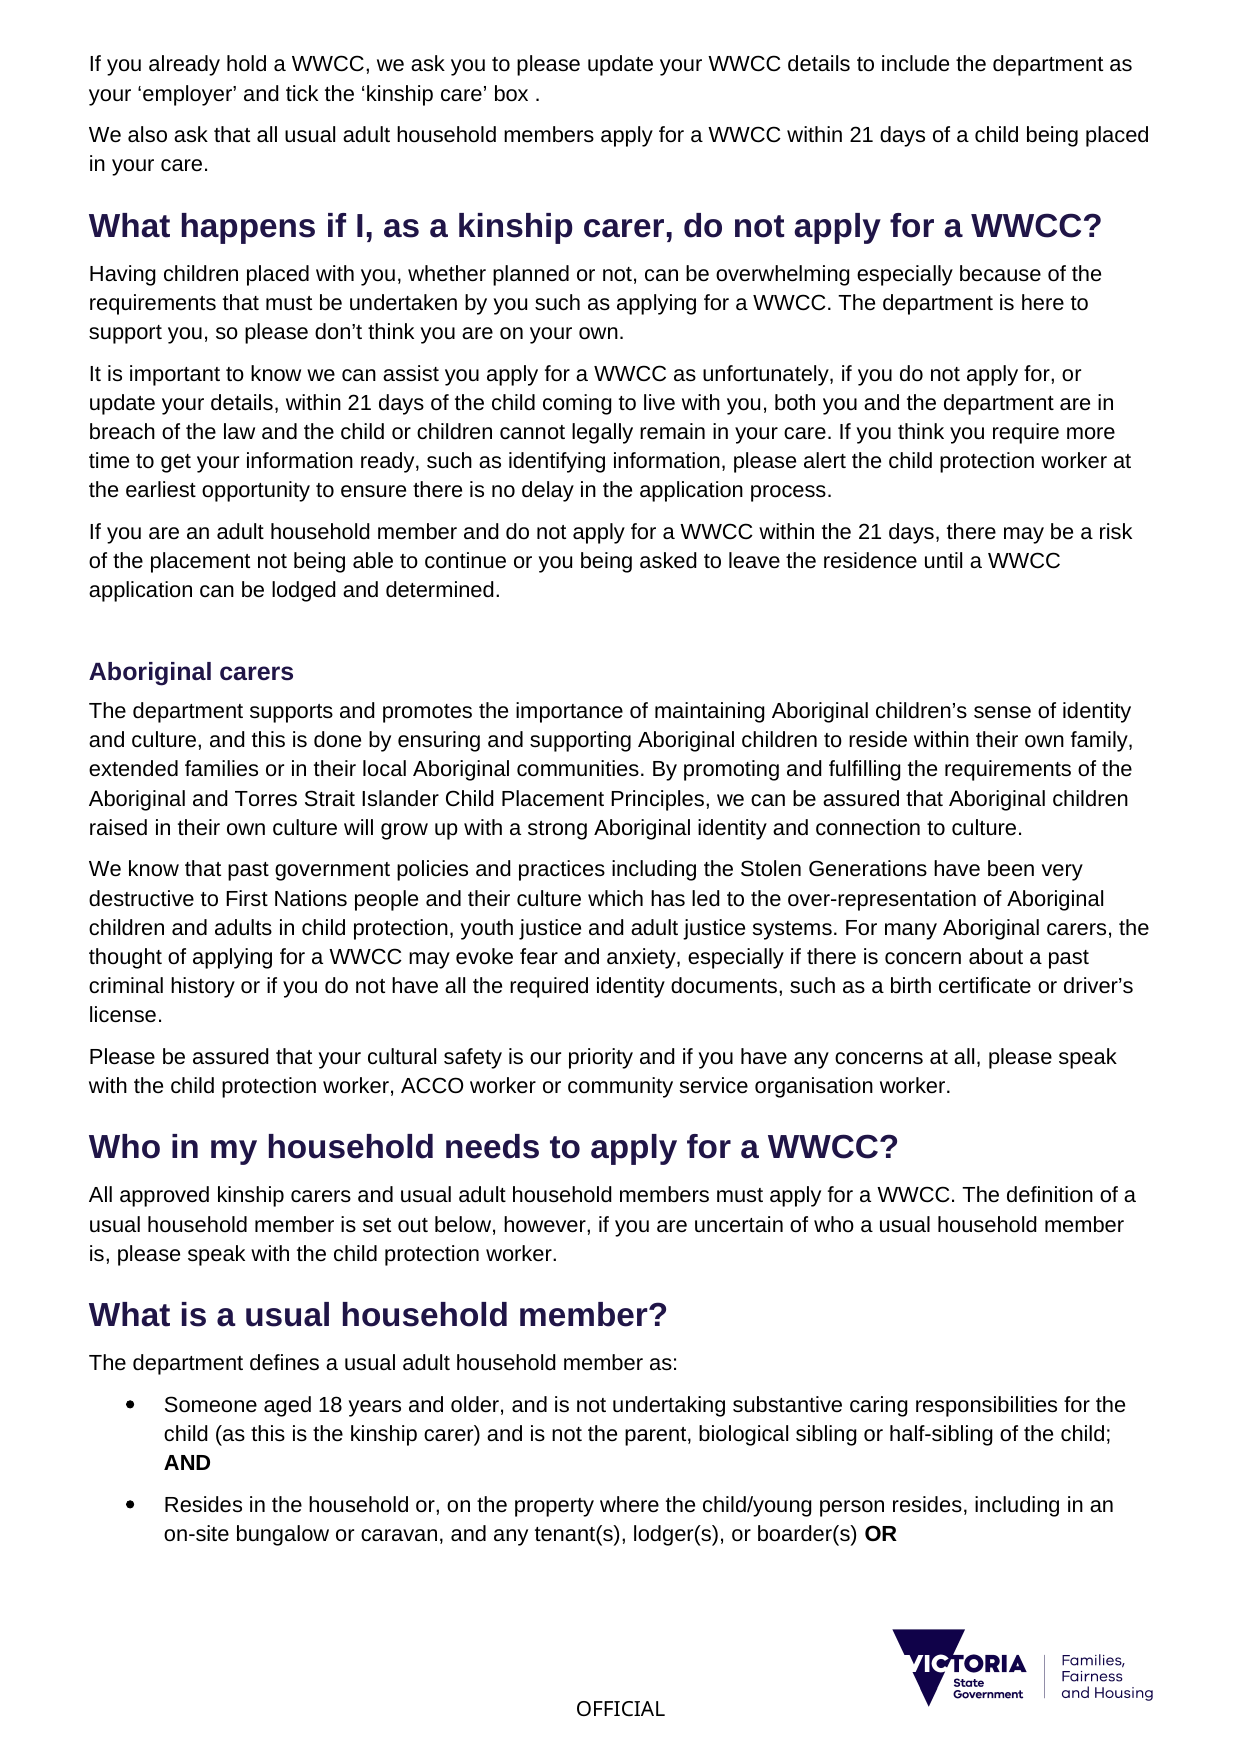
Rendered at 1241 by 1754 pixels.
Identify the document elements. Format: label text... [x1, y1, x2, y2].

subtitle Aboriginal carers [89, 657, 1152, 686]
subtitle What is a usual household member? [89, 1295, 1152, 1333]
text We know that past government policies and practices including the Stolen Generations have been very destructive to First Nations people and their culture which has led to the over-representation of Aboriginal children and adults in child protection, youth justice and adult justice systems. For many Aboriginal carers, the thought of applying for a WWCC may evoke fear and anxiety, especially if there is concern about a past criminal history or if you do not have all the required identity documents, such as a birth certificate or driver’s license. [89, 852, 1152, 1027]
text If you already hold a WWCC, we ask you to please update your WWCC details to include the department as your ‘employer’ and tick the ‘kinship care’ box . [89, 47, 1152, 106]
picture [0, 1623, 1241, 1754]
list Resides in the household or, on the property where the child/young person resides, including in an on-site bungalow or caravan, and any tenant(s), lodger(s), or boarder(s) OR [126, 1488, 1152, 1546]
subtitle What happens if I, as a kinship carer, do not apply for a WWCC? [89, 206, 1152, 244]
text Please be assured that your cultural safety is our priority and if you have any concerns at all, please speak with the child protection worker, ACCO worker or community service organisation worker. [89, 1040, 1152, 1098]
text Having children placed with you, whether planned or not, can be overwhelming especially because of the requirements that must be undertaken by you such as applying for a WWCC. The department is here to support you, so please don’t think you are on your own. [89, 257, 1152, 344]
text All approved kinship carers and usual adult household members must apply for a WWCC. The definition of a usual household member is set out below, however, if you are uncertain of who a usual household member is, please speak with the child protection worker. [89, 1178, 1152, 1266]
text It is important to know we can assist you apply for a WWCC as unfortunately, if you do not apply for, or update your details, within 21 days of the child coming to live with you, both you and the department are in breach of the law and the child or children cannot legally remain in your care. If you think you require more time to get your information ready, such as identifying information, please alert the child protection worker at the earliest opportunity to ensure there is no delay in the application process. [89, 357, 1152, 502]
text The department supports and promotes the importance of maintaining Aboriginal children’s sense of identity and culture, and this is done by ensuring and supporting Aboriginal children to reside within their own family, extended families or in their local Aboriginal communities. By promoting and fulfilling the requirements of the Aboriginal and Torres Strait Islander Child Placement Principles, we can be assured that Aboriginal children raised in their own culture will grow up with a strong Aboriginal identity and connection to culture. [89, 694, 1152, 840]
subtitle Who in my household needs to apply for a WWCC? [89, 1127, 1152, 1166]
text If you are an adult household member and do not apply for a WWCC within the 21 days, there may be a risk of the placement not being able to continue or you being asked to leave the residence until a WWCC application can be lodged and determined. [89, 515, 1152, 632]
list Someone aged 18 years and older, and is not undertaking substantive caring responsibilities for the child (as this is the kinship carer) and is not the parent, biological sibling or half-sibling of the child; AND [126, 1388, 1152, 1475]
text We also ask that all usual adult household members apply for a WWCC within 21 days of a child being placed in your care. [89, 118, 1152, 176]
text The department defines a usual adult household member as: [89, 1346, 1152, 1375]
